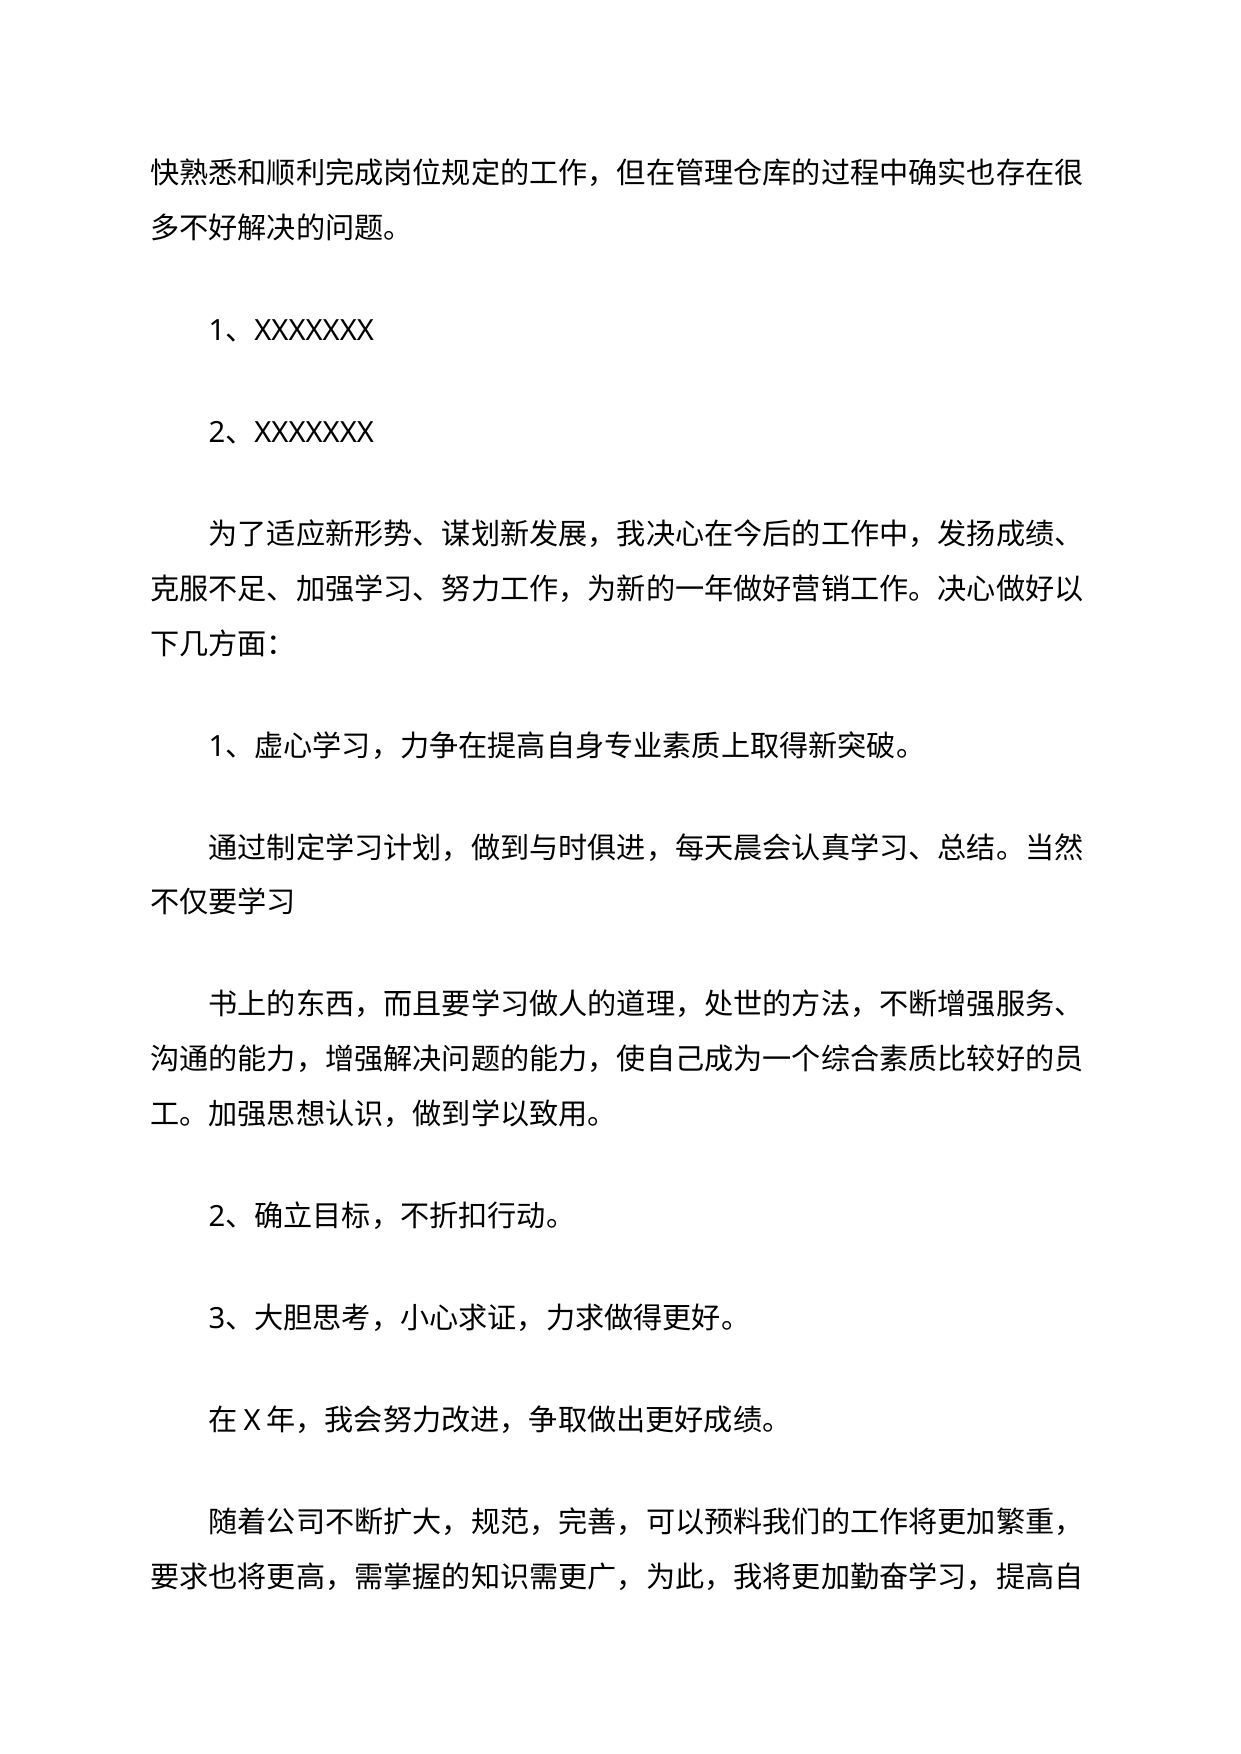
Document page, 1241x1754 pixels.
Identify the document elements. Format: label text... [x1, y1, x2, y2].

text 通过制定学习计划，做到与时俱进，每天晨会认真学习、总结。当然不仅要学习 [150, 824, 1090, 921]
text 3、大胆思考，小心求证，力求做得更好。 [150, 1294, 1090, 1337]
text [150, 150, 1090, 247]
text 在X年，我会努力改进，争取做出更好成绩。 [150, 1396, 1090, 1439]
text 2、XXXXXXX [150, 409, 1090, 451]
text 2、确立目标，不折扣行动。 [150, 1192, 1090, 1235]
text 1、XXXXXXX [150, 307, 1090, 349]
text 1、虚心学习，力争在提高自身专业素质上取得新突破。 [150, 722, 1090, 764]
text 书上的东西，而且要学习做人的道理，处世的方法，不断增强服务、沟通的能力，增强解决问题的能力，使自己成为一个综合素质比较好的员工。加强思想认识，做到学以致用。 [150, 981, 1090, 1133]
text 为了适应新形势、谋划新发展，我决心在今后的工作中，发扬成绩、克服不足、加强学习、努力工作，为新的一年做好营销工作。决心做好以下几方面： [150, 511, 1090, 663]
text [150, 1498, 1090, 1596]
